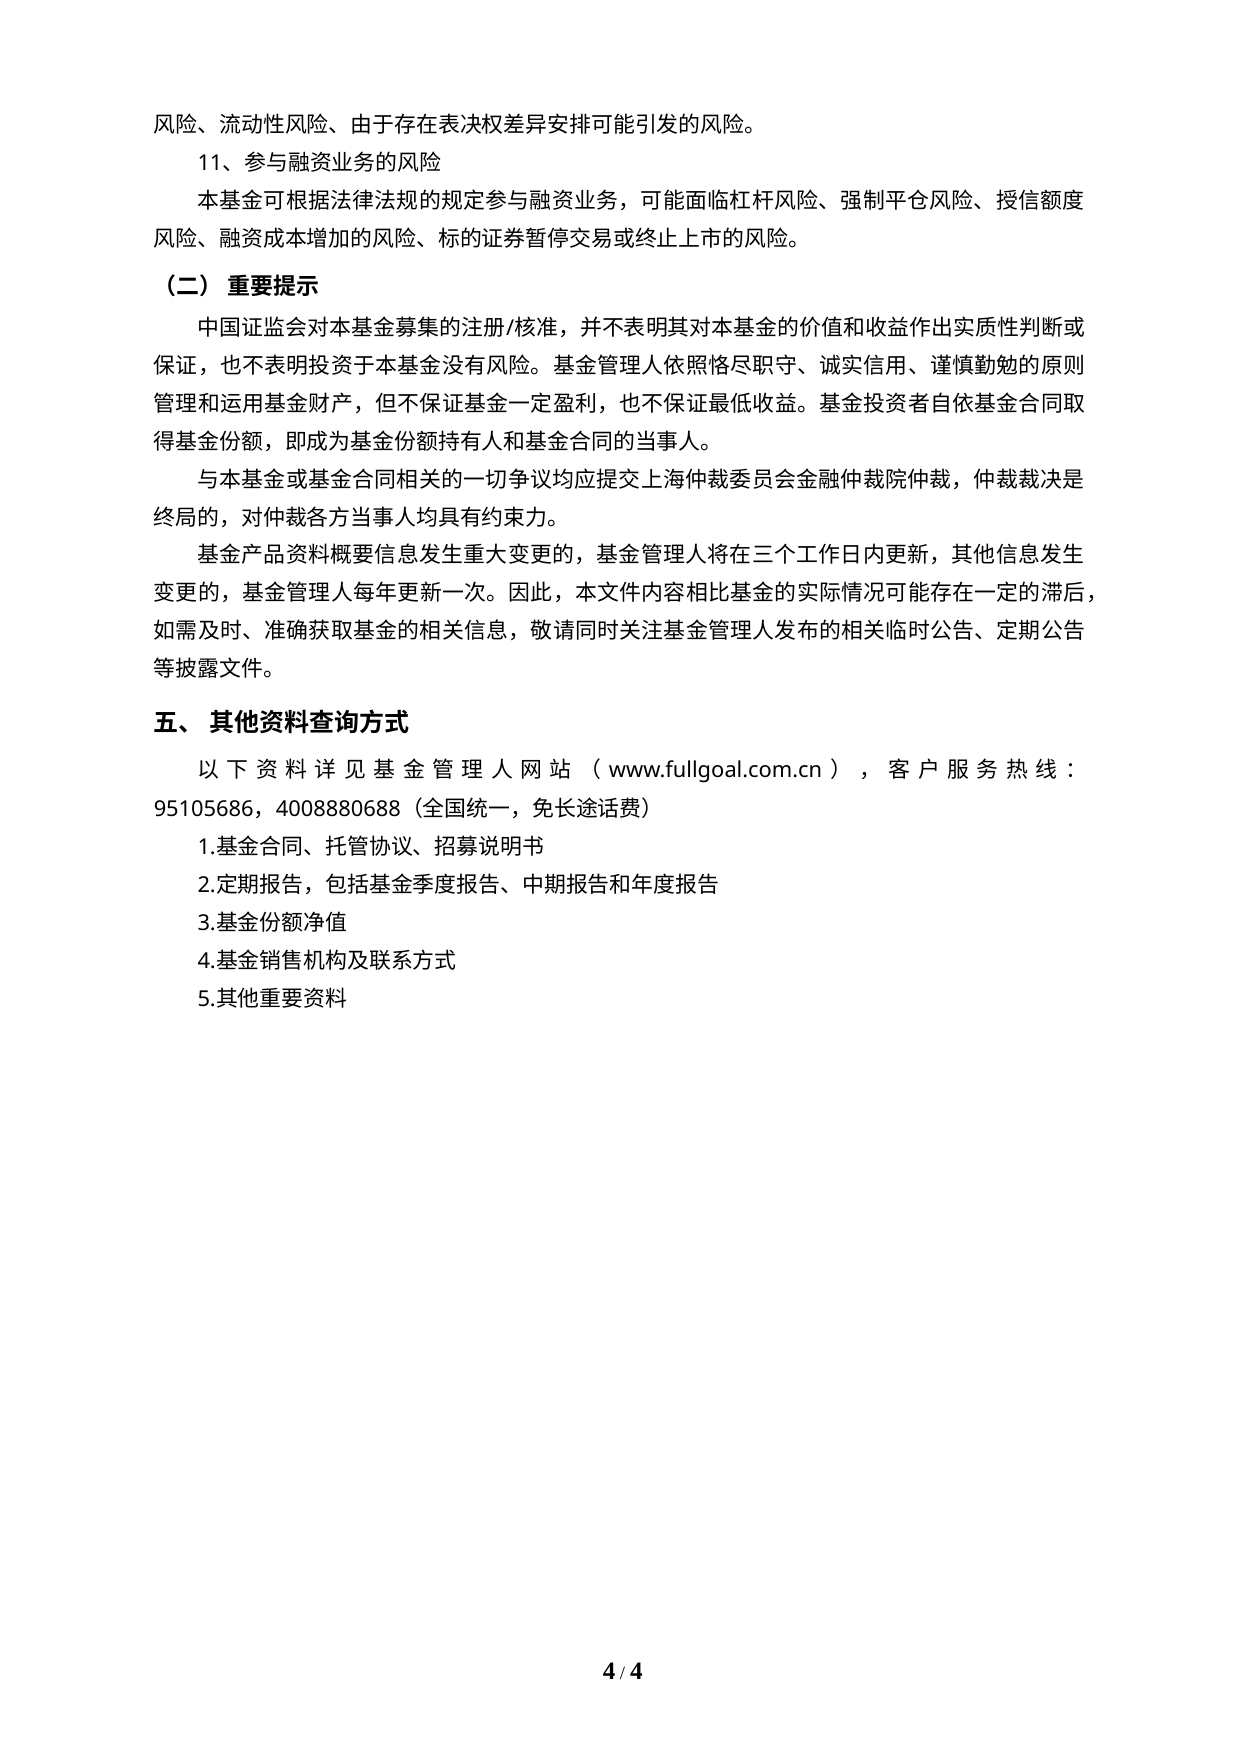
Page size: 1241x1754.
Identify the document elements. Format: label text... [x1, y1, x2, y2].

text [153, 107, 1087, 138]
text 4.基金销售机构及联系方式 [153, 943, 1087, 975]
text 5.其他重要资料 [153, 981, 1087, 1013]
text 3.基金份额净值 [153, 905, 1087, 937]
text 与本基金或基金合同相关的一切争议均应提交上海仲裁委员会金融仲裁院仲裁，仲裁裁决是终局的，对仲裁各方当事人均具有约束力。 [153, 462, 1087, 531]
text 2.定期报告，包括基金季度报告、中期报告和年度报告 [153, 867, 1087, 898]
text 11、参与融资业务的风险 [153, 144, 1087, 176]
text 中国证监会对本基金募集的注册/核准，并不表明其对本基金的价值和收益作出实质性判断或保证，也不表明投资于本基金没有风险。基金管理人依照恪尽职守、诚实信用、谨慎勤勉的原则管理和运用基金财产，但不保证基金一定盈利，也不保证最低收益。基金投资者自依基金合同取得基金份额，即成为基金份额持有人和基金合同的当事人。 [153, 310, 1087, 455]
text 基金产品资料概要信息发生重大变更的，基金管理人将在三个工作日内更新，其他信息发生变更的，基金管理人每年更新一次。因此，本文件内容相比基金的实际情况可能存在一定的滞后，如需及时、准确获取基金的相关信息，敬请同时关注基金管理人发布的相关临时公告、定期公告等披露文件。 [153, 537, 1087, 683]
text 本基金可根据法律法规的规定参与融资业务，可能面临杠杆风险、强制平仓风险、授信额度风险、融资成本增加的风险、标的证券暂停交易或终止上市的风险。 [153, 183, 1087, 252]
subtitle 重要提示 [153, 268, 1087, 301]
subtitle 其他资料查询方式 [153, 703, 1087, 739]
text 1.基金合同、托管协议、招募说明书 [153, 829, 1087, 860]
text 以下资料详见基金管理人网站（www.fullgoal.com.cn），客户服务热线：95105686，4008880688（全国统一，免长途话费） [153, 752, 1087, 822]
